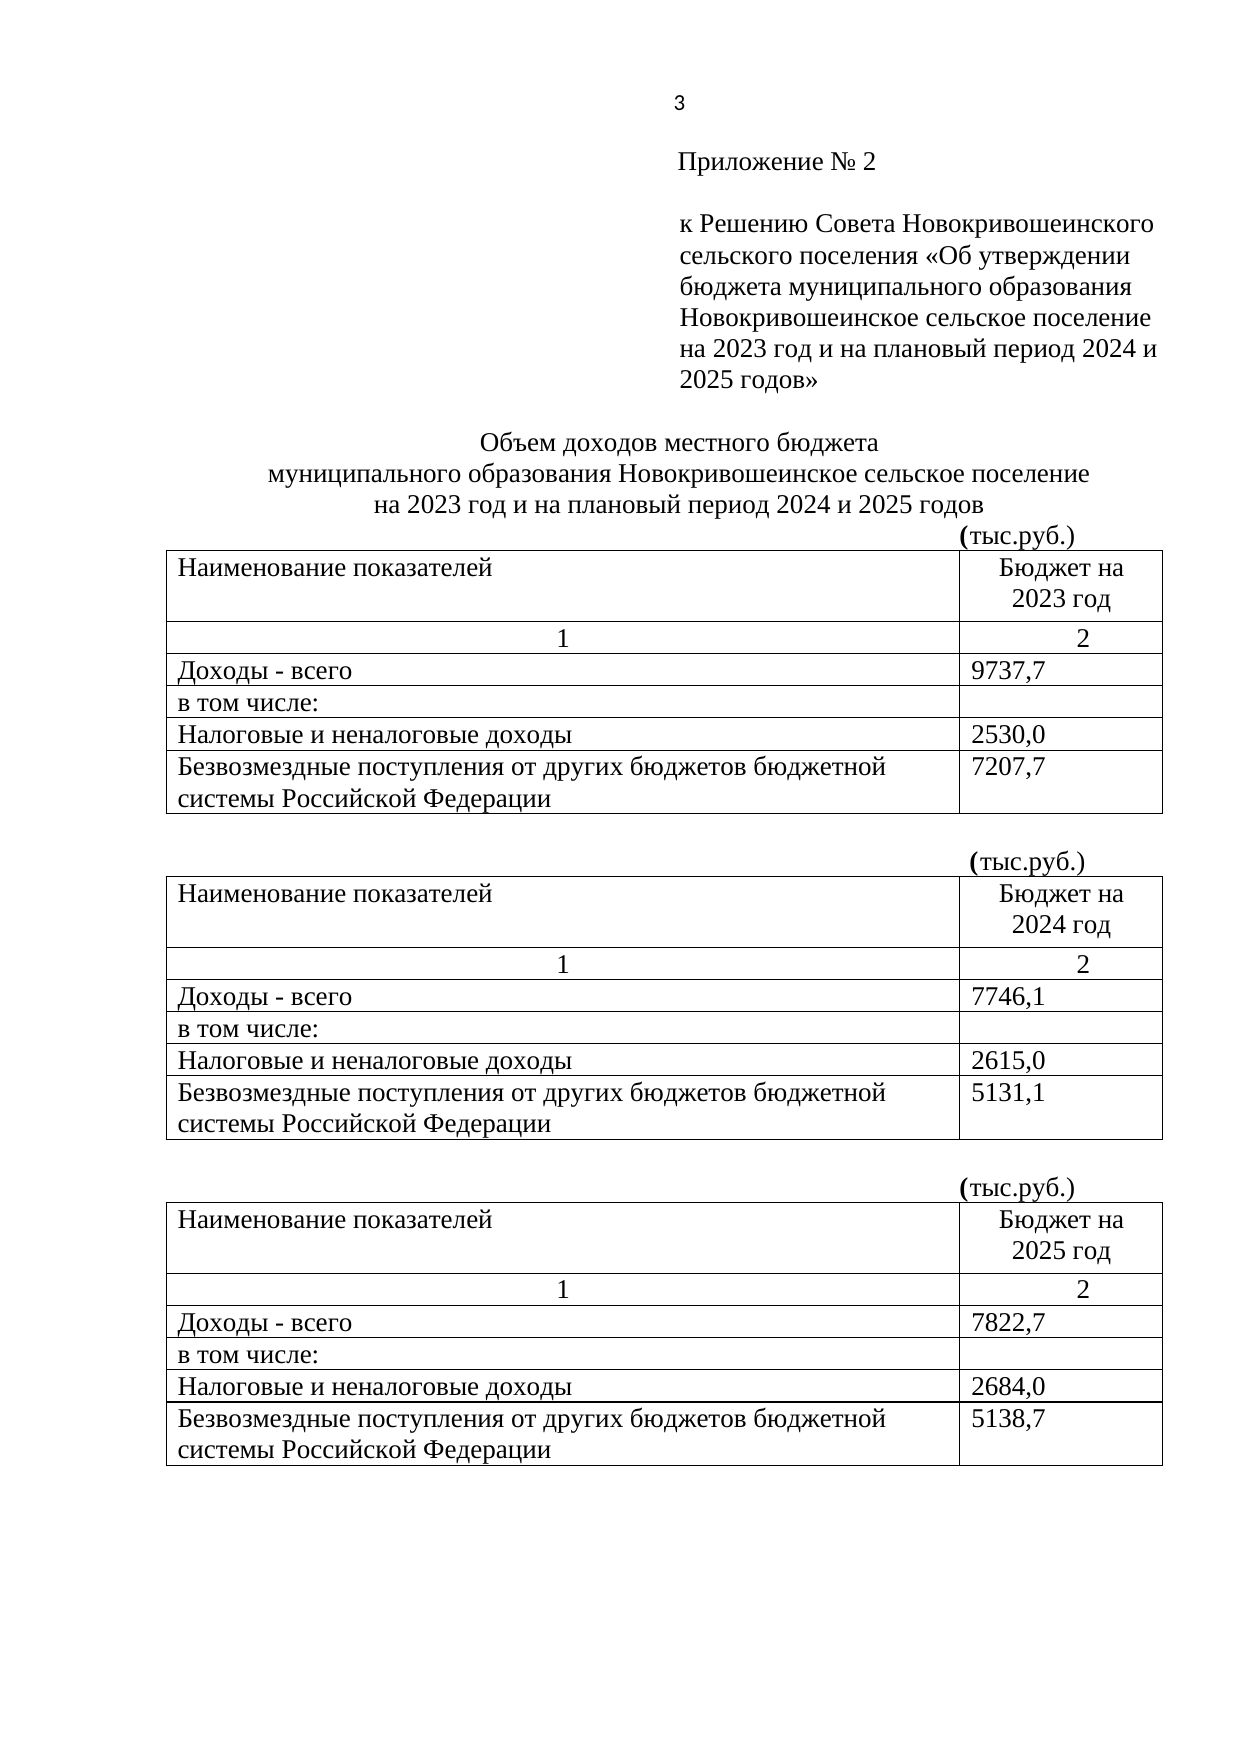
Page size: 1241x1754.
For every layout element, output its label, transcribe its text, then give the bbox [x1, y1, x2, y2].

table_cell 2 [960, 622, 1162, 653]
table_cell [960, 1012, 1162, 1043]
table_cell Доходы - всего [167, 1306, 959, 1337]
table_cell 7207,7 [960, 751, 1162, 813]
table_cell 2 [960, 948, 1162, 979]
table_cell Доходы - всего [167, 654, 959, 685]
text муниципального образования Новокривошеинское сельское поселение на 2023 год и на плановый период 2024 и 2025 годов [177, 457, 1181, 519]
text к Решению Совета Новокривошеинского сельского поселения «Об утверждении бюджета муниципального образования Новокривошеинское сельское поселение на 2023 год и на плановый период 2024 и 2025 годов» [679, 208, 1181, 394]
table_header Наименование показателей [167, 1203, 959, 1273]
table_cell 5138,7 [960, 1403, 1162, 1465]
table_cell Налоговые и неналоговые доходы [167, 718, 959, 749]
table_cell 7746,1 [960, 980, 1162, 1011]
table_cell 2684,0 [960, 1370, 1162, 1401]
table_cell [960, 1338, 1162, 1369]
table_cell 9737,7 [960, 654, 1162, 685]
table_cell Безвозмездные поступления от других бюджетов бюджетной системы Российской Федерации [167, 1076, 959, 1139]
table_header Наименование показателей [167, 877, 959, 947]
table_cell Налоговые и неналоговые доходы [167, 1044, 959, 1075]
table_cell 1 [167, 948, 959, 979]
table_cell Доходы - всего [167, 980, 959, 1011]
table_cell Безвозмездные поступления от других бюджетов бюджетной системы Российской Федерации [167, 751, 959, 813]
table_cell 5131,1 [960, 1076, 1162, 1139]
text (тыс.руб.) [177, 1171, 1181, 1202]
text Приложение № 2 [177, 145, 1181, 176]
table_cell 1 [167, 622, 959, 653]
text Объем доходов местного бюджета [177, 426, 1181, 457]
table_cell 7822,7 [960, 1306, 1162, 1337]
table_header Бюджет на 2025 год [960, 1203, 1162, 1273]
table_header Бюджет на 2023 год [960, 551, 1162, 621]
table_cell 2615,0 [960, 1044, 1162, 1075]
table_cell 2 [960, 1274, 1162, 1305]
table_header Бюджет на 2024 год [960, 877, 1162, 947]
table_cell в том числе: [167, 1338, 959, 1369]
table_cell 2530,0 [960, 718, 1162, 749]
table_cell 1 [167, 1274, 959, 1305]
table_header Наименование показателей [167, 551, 959, 621]
table_cell Налоговые и неналоговые доходы [167, 1370, 959, 1401]
table_cell [960, 686, 1162, 717]
table_cell Безвозмездные поступления от других бюджетов бюджетной системы Российской Федерации [167, 1403, 959, 1465]
text (тыс.руб.) [177, 519, 1181, 550]
table_cell в том числе: [167, 686, 959, 717]
text (тыс.руб.) [177, 845, 1181, 876]
table_cell в том числе: [167, 1012, 959, 1043]
